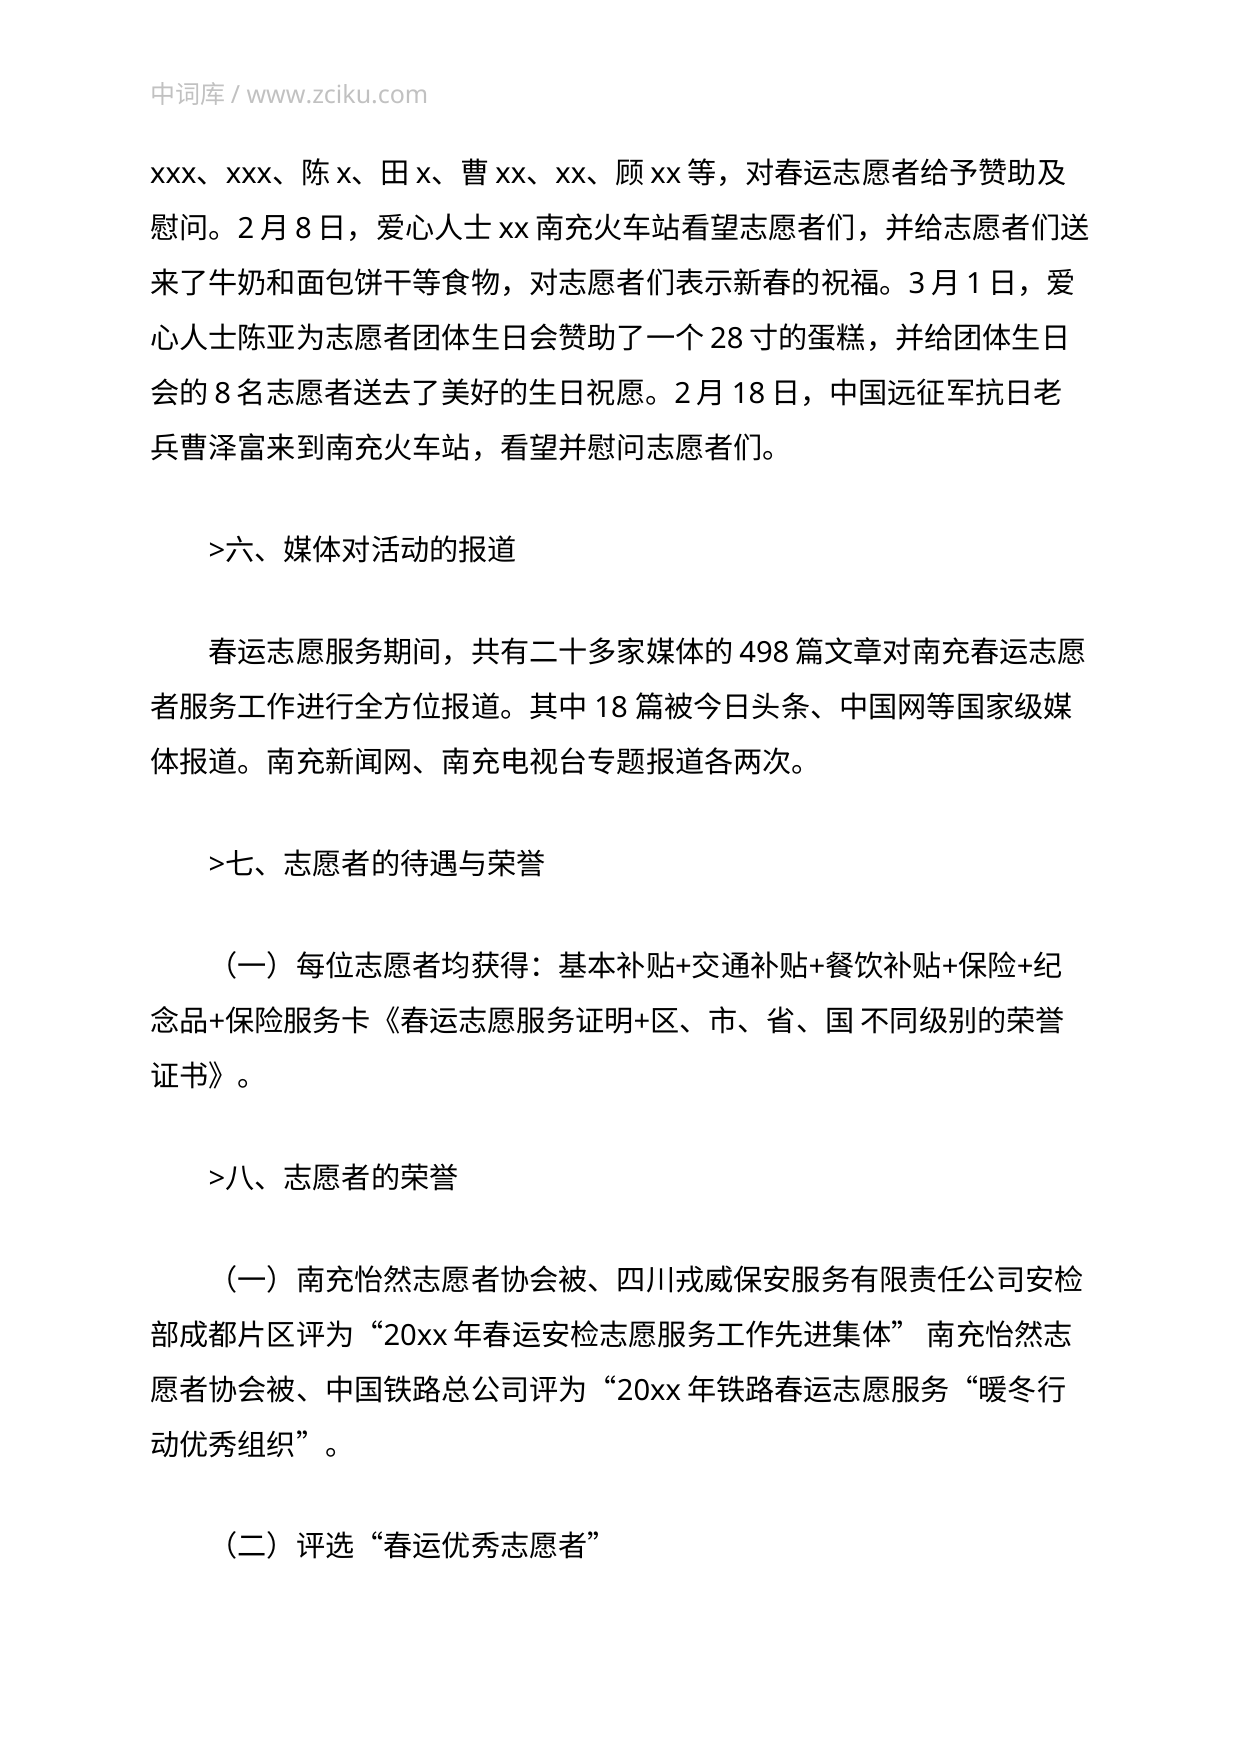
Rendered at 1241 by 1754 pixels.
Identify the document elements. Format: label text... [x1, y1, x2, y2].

text >六、媒体对活动的报道 [150, 527, 1090, 569]
text >七、志愿者的待遇与荣誉 [150, 841, 1090, 883]
text （一）每位志愿者均获得：基本补贴+交通补贴+餐饮补贴+保险+纪念品+保险服务卡《春运志愿服务证明+区、市、省、国 不同级别的荣誉证书》。 [150, 942, 1090, 1095]
text >八、志愿者的荣誉 [150, 1154, 1090, 1197]
text （一）南充怡然志愿者协会被、四川戎威保安服务有限责任公司安检部成都片区评为“20xx年春运安检志愿服务工作先进集体” 南充怡然志愿者协会被、中国铁路总公司评为“20xx年铁路春运志愿服务“暖冬行动优秀组织”。 [150, 1256, 1090, 1463]
text （二）评选“春运优秀志愿者” [150, 1523, 1090, 1565]
text 春运志愿服务期间，共有二十多家媒体的498篇文章对南充春运志愿者服务工作进行全方位报道。其中 18 篇被今日头条、中国网等国家级媒体报道。南充新闻网、南充电视台专题报道各两次。 [150, 629, 1090, 781]
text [150, 150, 1090, 467]
